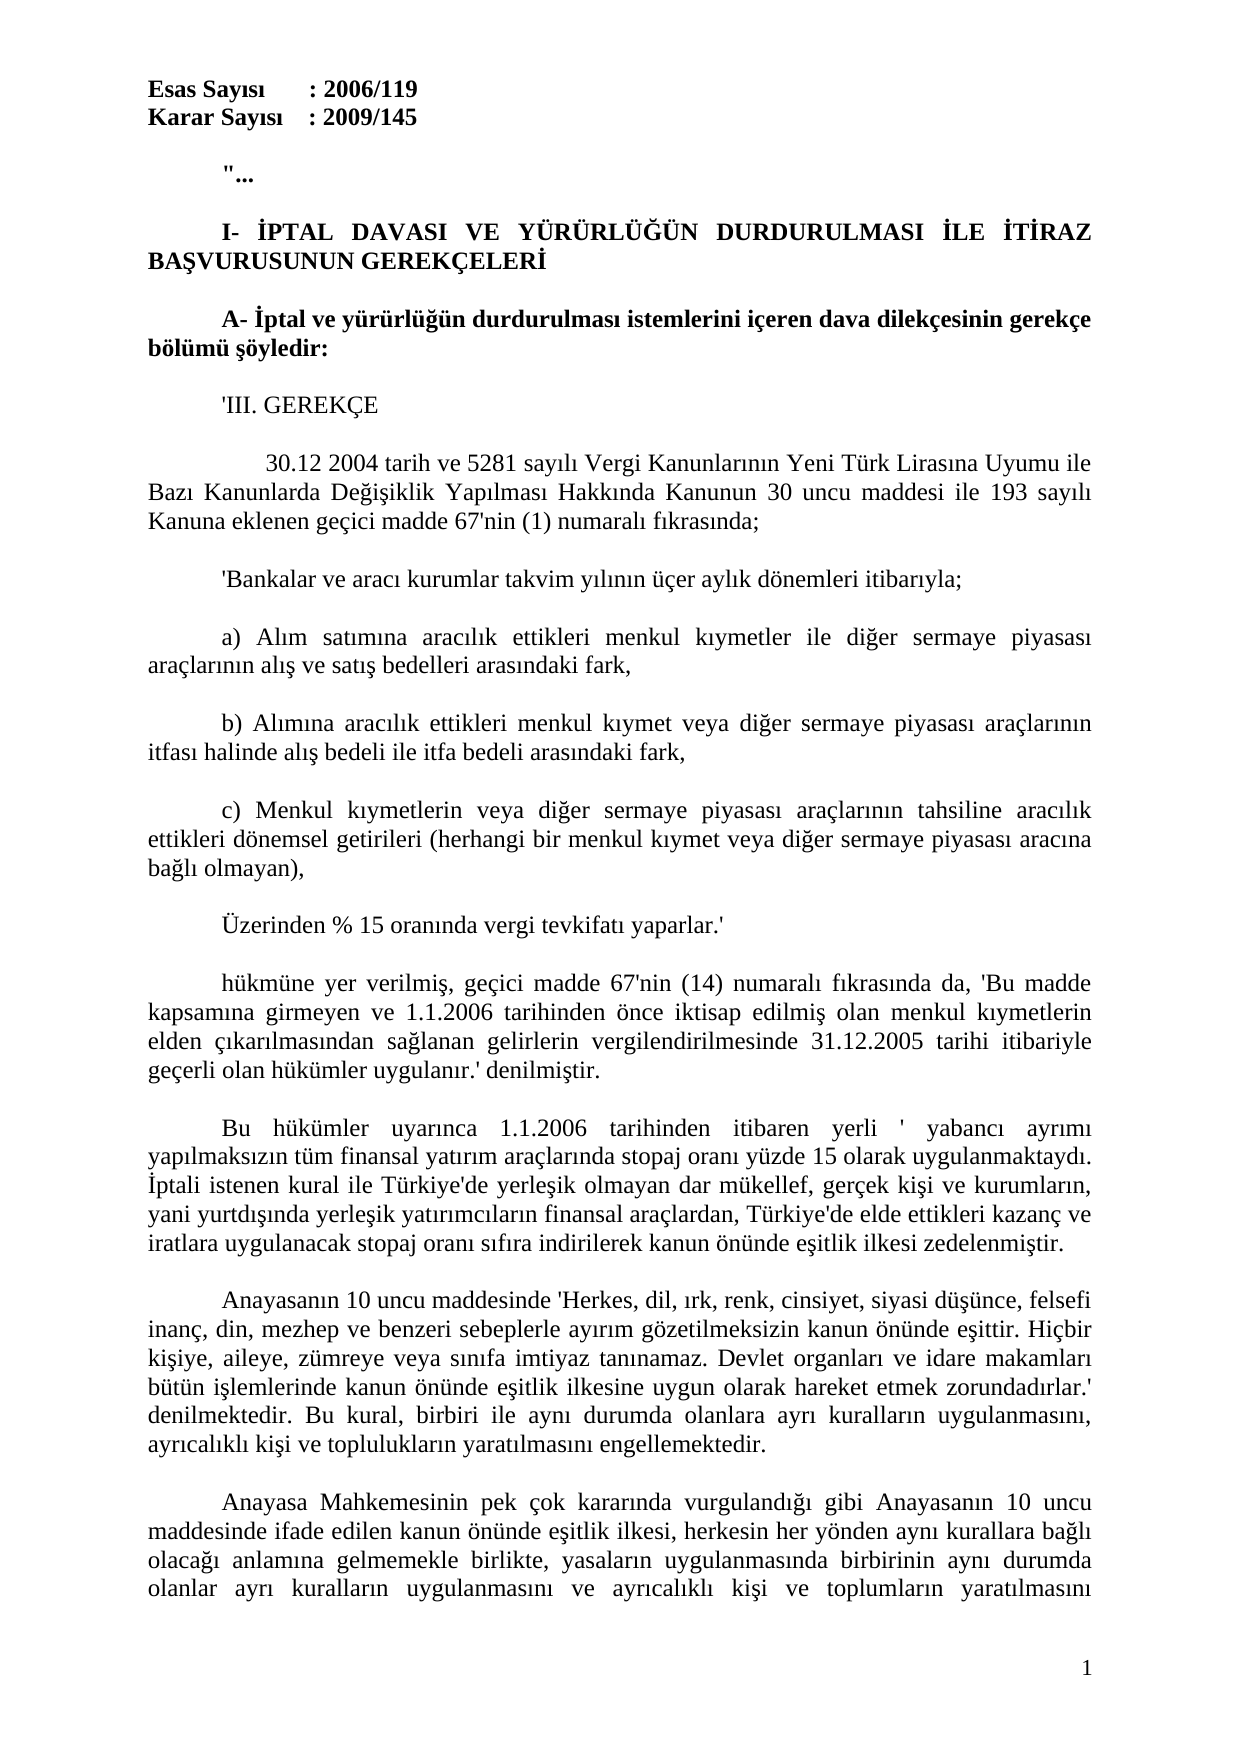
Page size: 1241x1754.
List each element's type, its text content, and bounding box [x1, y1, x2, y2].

text a) Alım satımına aracılık ettikleri menkul kıymetler ile diğer sermaye piyasası araçlarının alış ve satış bedelleri arasındaki fark, [148, 622, 1093, 679]
text hükmüne yer verilmiş, geçici madde 67'nin (14) numaralı fıkrasında da, 'Bu madde kapsamına girmeyen ve 1.1.2006 tarihinden önce iktisap edilmiş olan menkul kıymetlerin elden çıkarılmasından sağlanan gelirlerin vergilendirilmesinde 31.12.2005 tarihi itibariyle geçerli olan hükümler uygulanır.' denilmiştir. [148, 968, 1093, 1083]
text c) Menkul kıymetlerin veya diğer sermaye piyasası araçlarının tahsiline aracılık ettikleri dönemsel getirileri (herhangi bir menkul kıymet veya diğer sermaye piyasası aracına bağlı olmayan), [148, 795, 1093, 881]
text 30.12 2004 tarih ve 5281 sayılı Vergi Kanunlarının Yeni Türk Lirasına Uyumu ile Bazı Kanunlarda Değişiklik Yapılması Hakkında Kanunun 30 uncu maddesi ile 193 sayılı Kanuna eklenen geçici madde 67'nin (1) numaralı fıkrasında; [148, 448, 1093, 535]
text Bu hükümler uyarınca 1.1.2006 tarihinden itibaren yerli ' yabancı ayrımı yapılmaksızın tüm finansal yatırım araçlarında stopaj oranı yüzde 15 olarak uygulanmaktaydı. İptali istenen kural ile Türkiye'de yerleşik olmayan dar mükellef, gerçek kişi ve kurumların, yani yurtdışında yerleşik yatırımcıların finansal araçlardan, Türkiye'de elde ettikleri kazanç ve iratlara uygulanacak stopaj oranı sıfıra indirilerek kanun önünde eşitlik ilkesi zedelenmiştir. [148, 1113, 1093, 1256]
text "... [148, 159, 1093, 188]
text A- İptal ve yürürlüğün durdurulması istemlerini içeren dava dilekçesinin gerekçe bölümü şöyledir: [148, 304, 1093, 361]
text b) Alımına aracılık ettikleri menkul kıymet veya diğer sermaye piyasası araçlarının itfası halinde alış bedeli ile itfa bedeli arasındaki fark, [148, 708, 1093, 766]
text 'Bankalar ve aracı kurumlar takvim yılının üçer aylık dönemleri itibarıyla; [148, 564, 1093, 593]
text I- İPTAL DAVASI VE YÜRÜRLÜĞÜN DURDURULMASI İLE İTİRAZ BAŞVURUSUNUN GEREKÇELERİ [148, 217, 1093, 275]
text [148, 1487, 1093, 1602]
text Anayasanın 10 uncu maddesinde 'Herkes, dil, ırk, renk, cinsiyet, siyasi düşünce, felsefi inanç, din, mezhep ve benzeri sebeplerle ayırım gözetilmeksizin kanun önünde eşittir. Hiçbir kişiye, aileye, zümreye veya sınıfa imtiyaz tanınamaz. Devlet organları ve idare makamları bütün işlemlerinde kanun önünde eşitlik ilkesine uygun olarak hareket etmek zorundadırlar.' denilmektedir. Bu kural, birbiri ile aynı durumda olanlara ayrı kuralların uygulanmasını, ayrıcalıklı kişi ve toplulukların yaratılmasını engellemektedir. [148, 1286, 1093, 1458]
text Üzerinden % 15 oranında vergi tevkifatı yaparlar.' [148, 911, 1093, 939]
text 'III. GEREKÇE [148, 391, 1093, 419]
